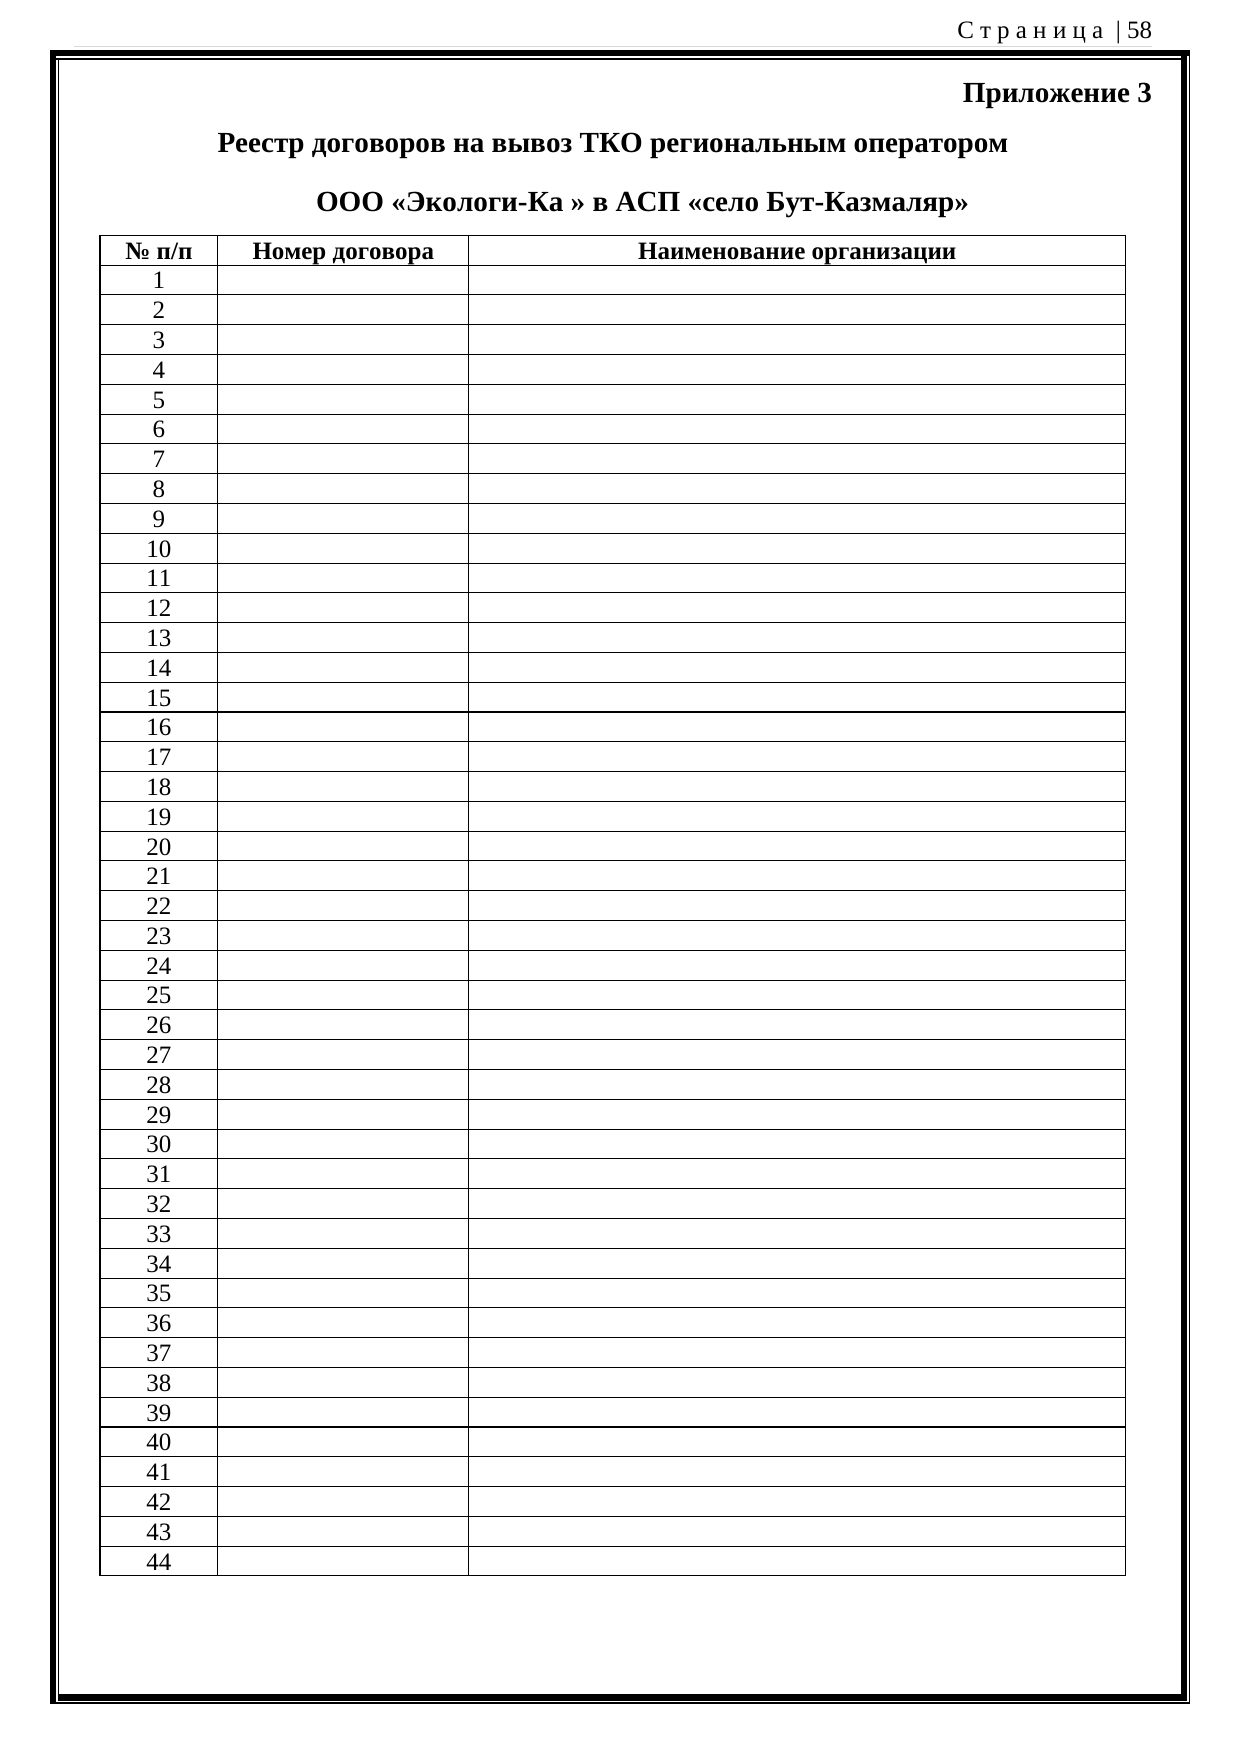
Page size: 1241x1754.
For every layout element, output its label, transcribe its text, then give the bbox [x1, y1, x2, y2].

table_cell [469, 564, 1125, 592]
table_cell [218, 385, 468, 413]
table_cell [218, 266, 468, 294]
table_cell [469, 861, 1125, 890]
table_cell 19 [101, 802, 217, 831]
table_cell [218, 742, 468, 771]
table_cell 23 [101, 921, 217, 950]
table_cell [469, 1070, 1125, 1099]
table_cell 29 [101, 1100, 217, 1128]
table_cell 35 [101, 1279, 217, 1307]
table_cell [469, 921, 1125, 950]
table_cell [469, 295, 1125, 324]
table_cell [469, 653, 1125, 682]
table_cell [469, 1100, 1125, 1128]
table_cell [218, 1308, 468, 1337]
table_header № п/п [101, 236, 217, 264]
table_cell [469, 951, 1125, 979]
table_cell [469, 534, 1125, 562]
table_cell [218, 1219, 468, 1248]
table_cell [469, 1547, 1125, 1575]
text Реестр договоров на вывоз ТКО региональным оператором [74, 125, 1152, 158]
table_cell [469, 1457, 1125, 1486]
table_cell [469, 1338, 1125, 1367]
table_cell [218, 415, 468, 443]
table_cell [469, 742, 1125, 771]
table_cell 44 [101, 1547, 217, 1575]
table_cell 34 [101, 1249, 217, 1277]
table_cell [469, 1398, 1125, 1426]
table_cell [469, 1219, 1125, 1248]
table_cell 17 [101, 742, 217, 771]
table_cell [218, 921, 468, 950]
table_cell [218, 772, 468, 801]
table_cell [469, 802, 1125, 831]
table_cell [218, 802, 468, 831]
table_cell [469, 772, 1125, 801]
table_cell [218, 1100, 468, 1128]
table_cell 33 [101, 1219, 217, 1248]
table_cell [218, 1457, 468, 1486]
table_cell [469, 266, 1125, 294]
table_cell [469, 1159, 1125, 1188]
table_cell [218, 713, 468, 741]
table_cell [469, 832, 1125, 860]
table_cell [469, 981, 1125, 1009]
table_cell 31 [101, 1159, 217, 1188]
table_cell [469, 1040, 1125, 1069]
table_cell [469, 474, 1125, 503]
table_cell [218, 1547, 468, 1575]
table_cell [469, 1130, 1125, 1158]
table_cell [218, 564, 468, 592]
table_cell 43 [101, 1517, 217, 1546]
table_cell [469, 325, 1125, 354]
table_cell 21 [101, 861, 217, 890]
table_cell [469, 385, 1125, 413]
table_cell 5 [101, 385, 217, 413]
table_cell [469, 1517, 1125, 1546]
table_cell 16 [101, 713, 217, 741]
table_cell 8 [101, 474, 217, 503]
table_cell [469, 1308, 1125, 1337]
table_cell [218, 891, 468, 920]
table_cell [218, 981, 468, 1009]
table_cell 39 [101, 1398, 217, 1426]
table_cell [218, 1130, 468, 1158]
table_cell [218, 1070, 468, 1099]
table_cell [218, 1189, 468, 1218]
table_cell 18 [101, 772, 217, 801]
table_cell [218, 832, 468, 860]
table_cell [469, 1368, 1125, 1397]
table_cell [218, 1368, 468, 1397]
table_cell [218, 295, 468, 324]
text ООО «Экологи-Ка » в АСП «село Бут-Казмаляр» [74, 184, 1152, 218]
table_cell [469, 1249, 1125, 1277]
table_cell 28 [101, 1070, 217, 1099]
table_cell [218, 653, 468, 682]
table_cell 10 [101, 534, 217, 562]
table_cell 12 [101, 593, 217, 622]
table_cell 9 [101, 504, 217, 533]
table_cell 1 [101, 266, 217, 294]
table_cell 6 [101, 415, 217, 443]
table_cell [218, 1487, 468, 1516]
table_cell [218, 504, 468, 533]
table_cell [469, 1189, 1125, 1218]
table_cell [218, 1249, 468, 1277]
table_cell [469, 415, 1125, 443]
table_cell 15 [101, 683, 217, 711]
table_cell 7 [101, 444, 217, 473]
table_cell 20 [101, 832, 217, 860]
table_cell [218, 534, 468, 562]
table_cell 13 [101, 623, 217, 652]
table_cell 22 [101, 891, 217, 920]
table_cell [469, 504, 1125, 533]
table_cell [218, 1338, 468, 1367]
table_cell [469, 1428, 1125, 1456]
table_cell [218, 951, 468, 979]
table_cell 32 [101, 1189, 217, 1218]
table_cell [218, 593, 468, 622]
table_cell 24 [101, 951, 217, 979]
table_header Наименование организации [469, 236, 1125, 264]
table_cell [218, 1398, 468, 1426]
table_cell [218, 1159, 468, 1188]
table_cell [218, 474, 468, 503]
table_cell [469, 683, 1125, 711]
table_header Номер договора [218, 236, 468, 264]
table_cell 14 [101, 653, 217, 682]
table_cell 40 [101, 1428, 217, 1456]
table_cell [469, 1279, 1125, 1307]
table_cell [469, 1010, 1125, 1039]
table_cell [469, 1487, 1125, 1516]
table_cell [218, 683, 468, 711]
table_cell [218, 1010, 468, 1039]
table_cell [218, 355, 468, 384]
table_cell 36 [101, 1308, 217, 1337]
table_cell 41 [101, 1457, 217, 1486]
table_cell [469, 355, 1125, 384]
table_cell [469, 891, 1125, 920]
table_cell 38 [101, 1368, 217, 1397]
table_cell [218, 861, 468, 890]
table_cell [469, 713, 1125, 741]
table_cell [218, 623, 468, 652]
table_cell 11 [101, 564, 217, 592]
table_cell 25 [101, 981, 217, 1009]
table_cell 37 [101, 1338, 217, 1367]
table_cell 3 [101, 325, 217, 354]
table_cell [218, 1279, 468, 1307]
table_cell 42 [101, 1487, 217, 1516]
table_cell 2 [101, 295, 217, 324]
table_cell [218, 1040, 468, 1069]
table_cell [218, 1517, 468, 1546]
table_cell 26 [101, 1010, 217, 1039]
table_cell [469, 623, 1125, 652]
table_cell 30 [101, 1130, 217, 1158]
table_cell [218, 1428, 468, 1456]
table_cell 4 [101, 355, 217, 384]
table_cell 27 [101, 1040, 217, 1069]
table_cell [218, 444, 468, 473]
table_cell [218, 325, 468, 354]
text Приложение 3 [74, 75, 1152, 108]
table_cell [469, 444, 1125, 473]
table_cell [469, 593, 1125, 622]
